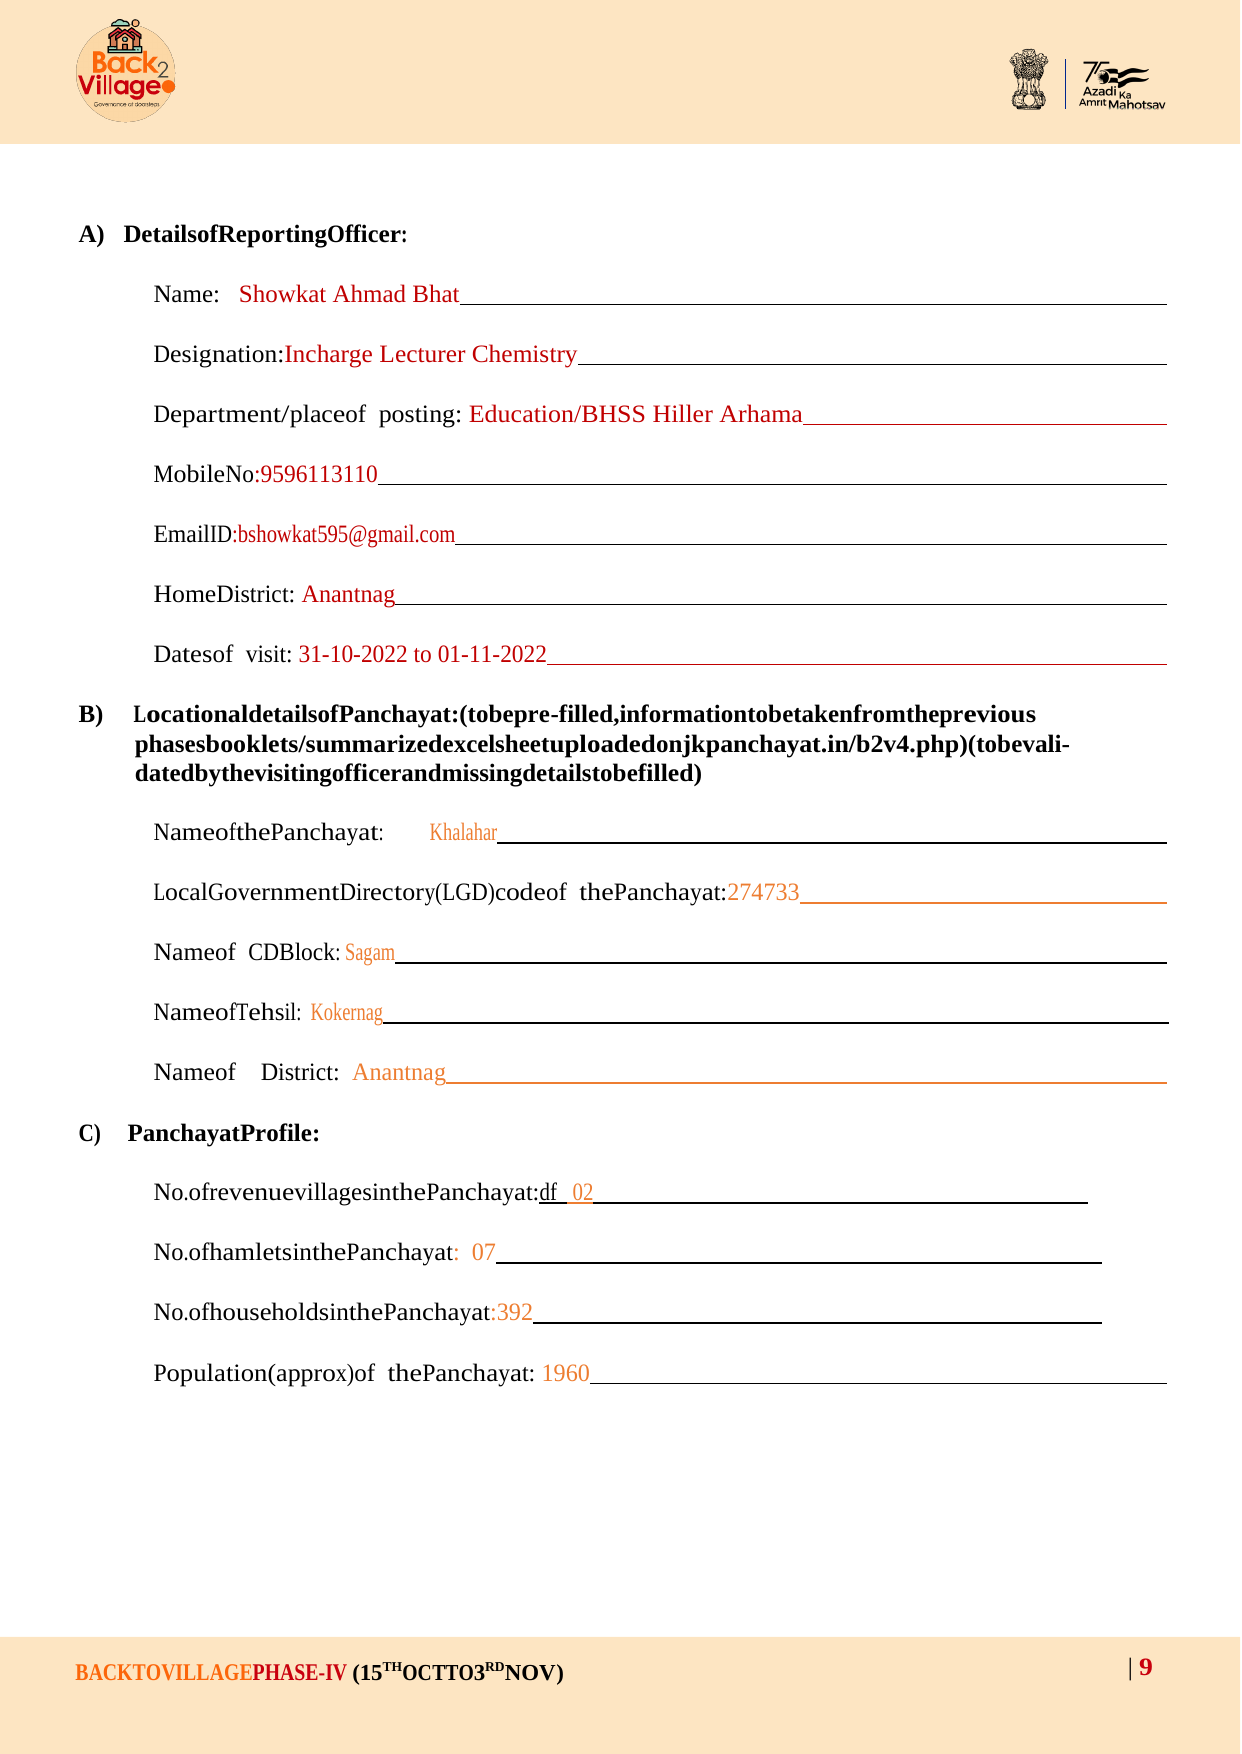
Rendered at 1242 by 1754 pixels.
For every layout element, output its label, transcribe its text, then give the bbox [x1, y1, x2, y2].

text B) LocationaldetailsofPanchayat:(tobepre-filled,informationtobetakenfromtheprevious phasesbooklets/summarizedexcelsheetuploadedonjkpanchayat.in/b2v4.php)(tobevali- datedbythevisitingofficerandmissingdetailstobefilled) [78, 699, 1157, 787]
picture [1076, 56, 1168, 112]
text NameofTehsil: Kokernag [153, 998, 1242, 1026]
text No.ofhouseholdsinthePanchayat:392 [153, 1298, 1242, 1326]
picture [74, 17, 177, 124]
text Department/placeof posting: Education/BHSS Hiller Arhama [153, 399, 1242, 428]
text Name: Showkat Ahmad Bhat [153, 279, 1242, 308]
text Population(approx)of thePanchayat: 1960 [153, 1358, 1242, 1387]
text HomeDistrict: Anantnag [153, 579, 1242, 608]
text NameofthePanchayat: Khalahar [153, 818, 1242, 846]
text A) DetailsofReportingOfficer: [78, 219, 1242, 248]
text Nameof District: Anantnag [153, 1058, 1242, 1086]
text No.ofrevenuevillagesinthePanchayat:df 02 [153, 1178, 1242, 1206]
text Nameof CDBlock: Sagam [153, 938, 1242, 966]
text MobileNo:9596113110 [153, 459, 1242, 488]
text C) PanchayatProfile: [78, 1118, 1242, 1147]
text Datesof visit: 31-10-2022 to 01-11-2022 [153, 639, 1242, 668]
picture [1007, 46, 1051, 112]
text LocalGovernmentDirectory(LGD)codeof thePanchayat:274733 [153, 878, 1242, 906]
text Designation:Incharge Lecturer Chemistry [153, 339, 1242, 368]
text No.ofhamletsinthePanchayat: 07 [153, 1238, 1242, 1266]
text EmailID:bshowkat595@gmail.com [153, 519, 1242, 548]
